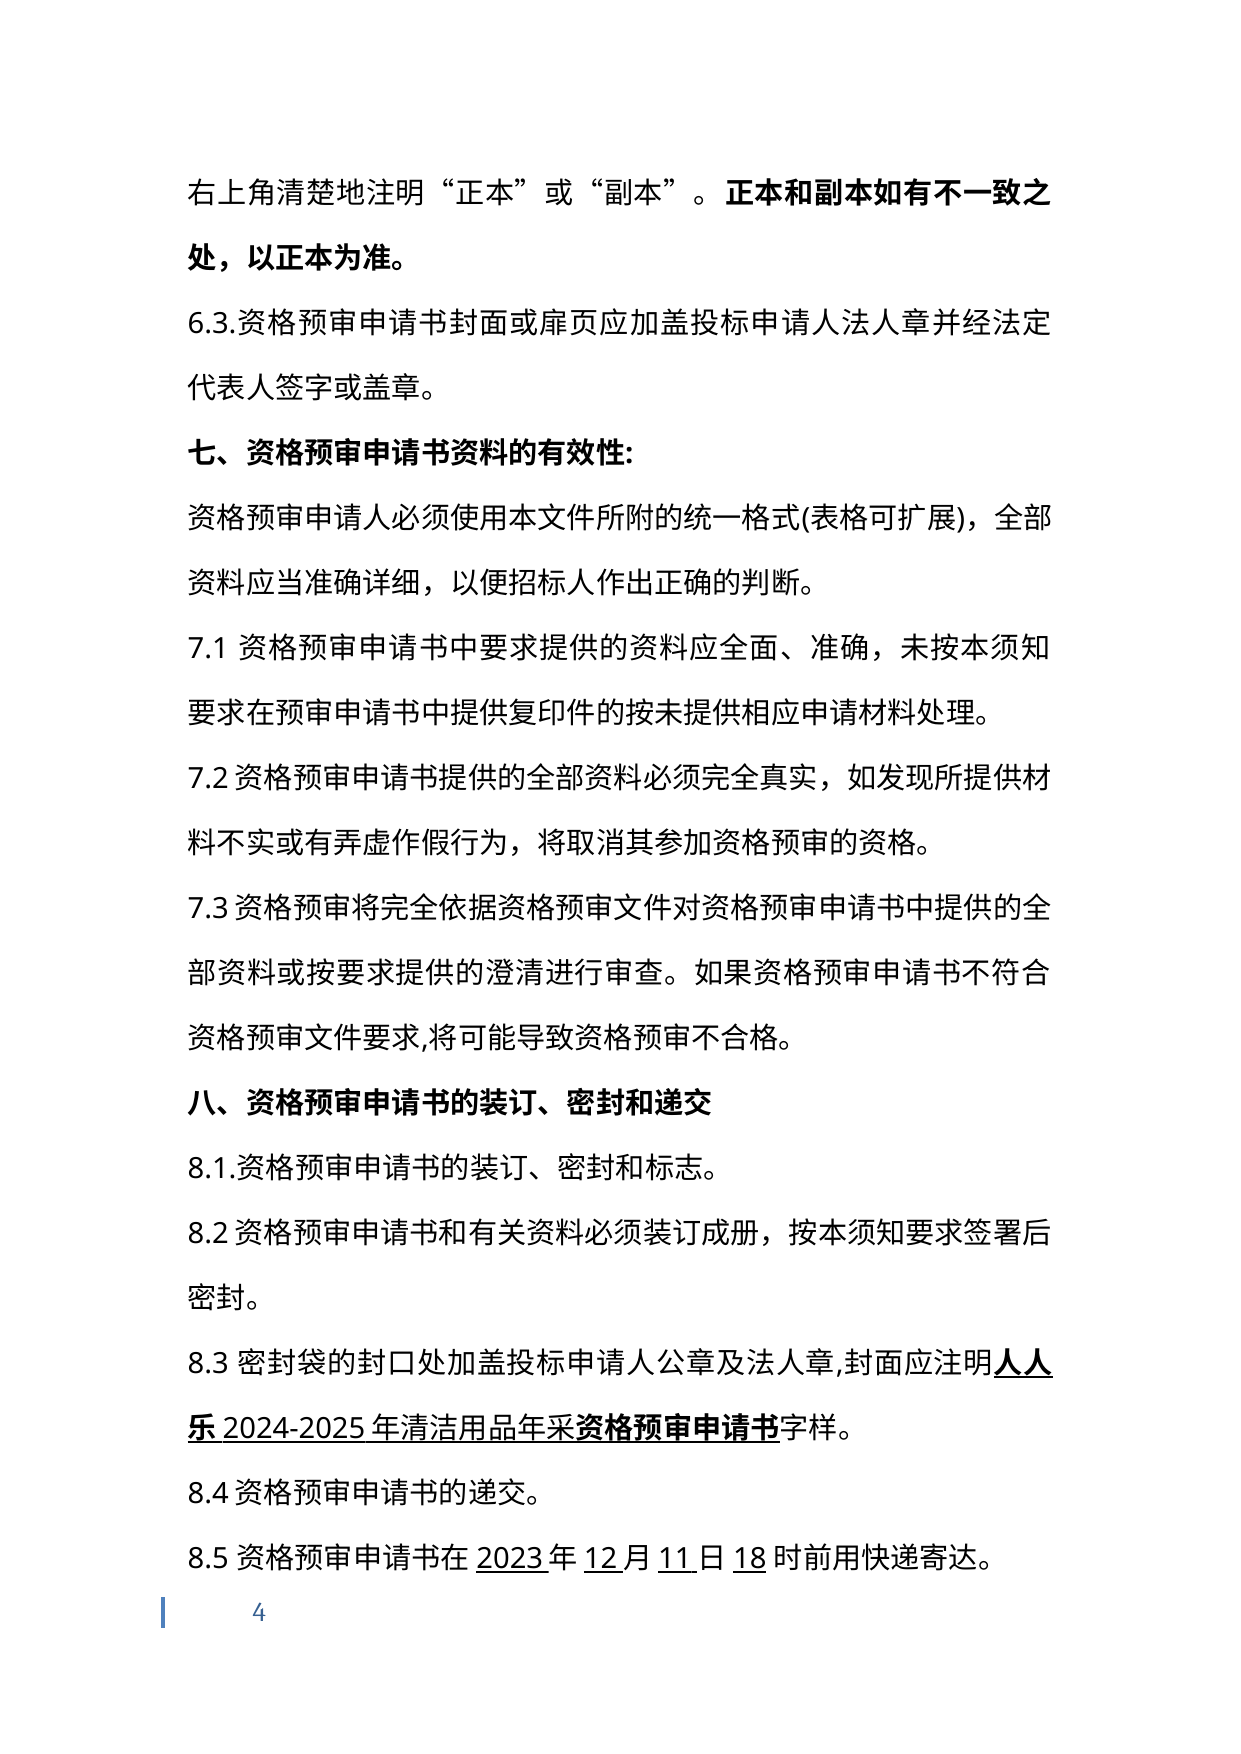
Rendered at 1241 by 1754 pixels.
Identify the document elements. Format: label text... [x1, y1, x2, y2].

text 7.1 资格预审申请书中要求提供的资料应全面、准确，未按本须知要求在预审申请书中提供复印件的按未提供相应申请材料处理。 [187, 613, 1053, 743]
text 资格预审申请人必须使用本文件所附的统一格式(表格可扩展)，全部资料应当准确详细，以便招标人作出正确的判断。 [187, 483, 1053, 613]
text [187, 158, 1053, 288]
text 八、资格预审申请书的装订、密封和递交 [187, 1068, 1053, 1133]
text 7.2资格预审申请书提供的全部资料必须完全真实，如发现所提供材料不实或有弄虚作假行为，将取消其参加资格预审的资格。 [187, 743, 1053, 873]
text 8.4资格预审申请书的递交。 [187, 1458, 1053, 1523]
text 8.5 资格预审申请书在 2023年12月11日 18 时前用快递寄达。 [187, 1523, 1053, 1588]
text 8.3 密封袋的封口处加盖投标申请人公章及法人章,封面应注明人人乐2024-2025年清洁用品年采资格预审申请书字样。 [187, 1328, 1053, 1458]
text 7.3资格预审将完全依据资格预审文件对资格预审申请书中提供的全部资料或按要求提供的澄清进行审查。如果资格预审申请书不符合资格预审文件要求,将可能导致资格预审不合格。 [187, 873, 1053, 1068]
text 七、资格预审申请书资料的有效性: [187, 418, 1053, 483]
text 6.3.资格预审申请书封面或扉页应加盖投标申请人法人章并经法定代表人签字或盖章。 [187, 288, 1053, 418]
text 8.1.资格预审申请书的装订、密封和标志。 [187, 1133, 1053, 1198]
text 8.2资格预审申请书和有关资料必须装订成册，按本须知要求签署后密封。 [187, 1198, 1053, 1328]
